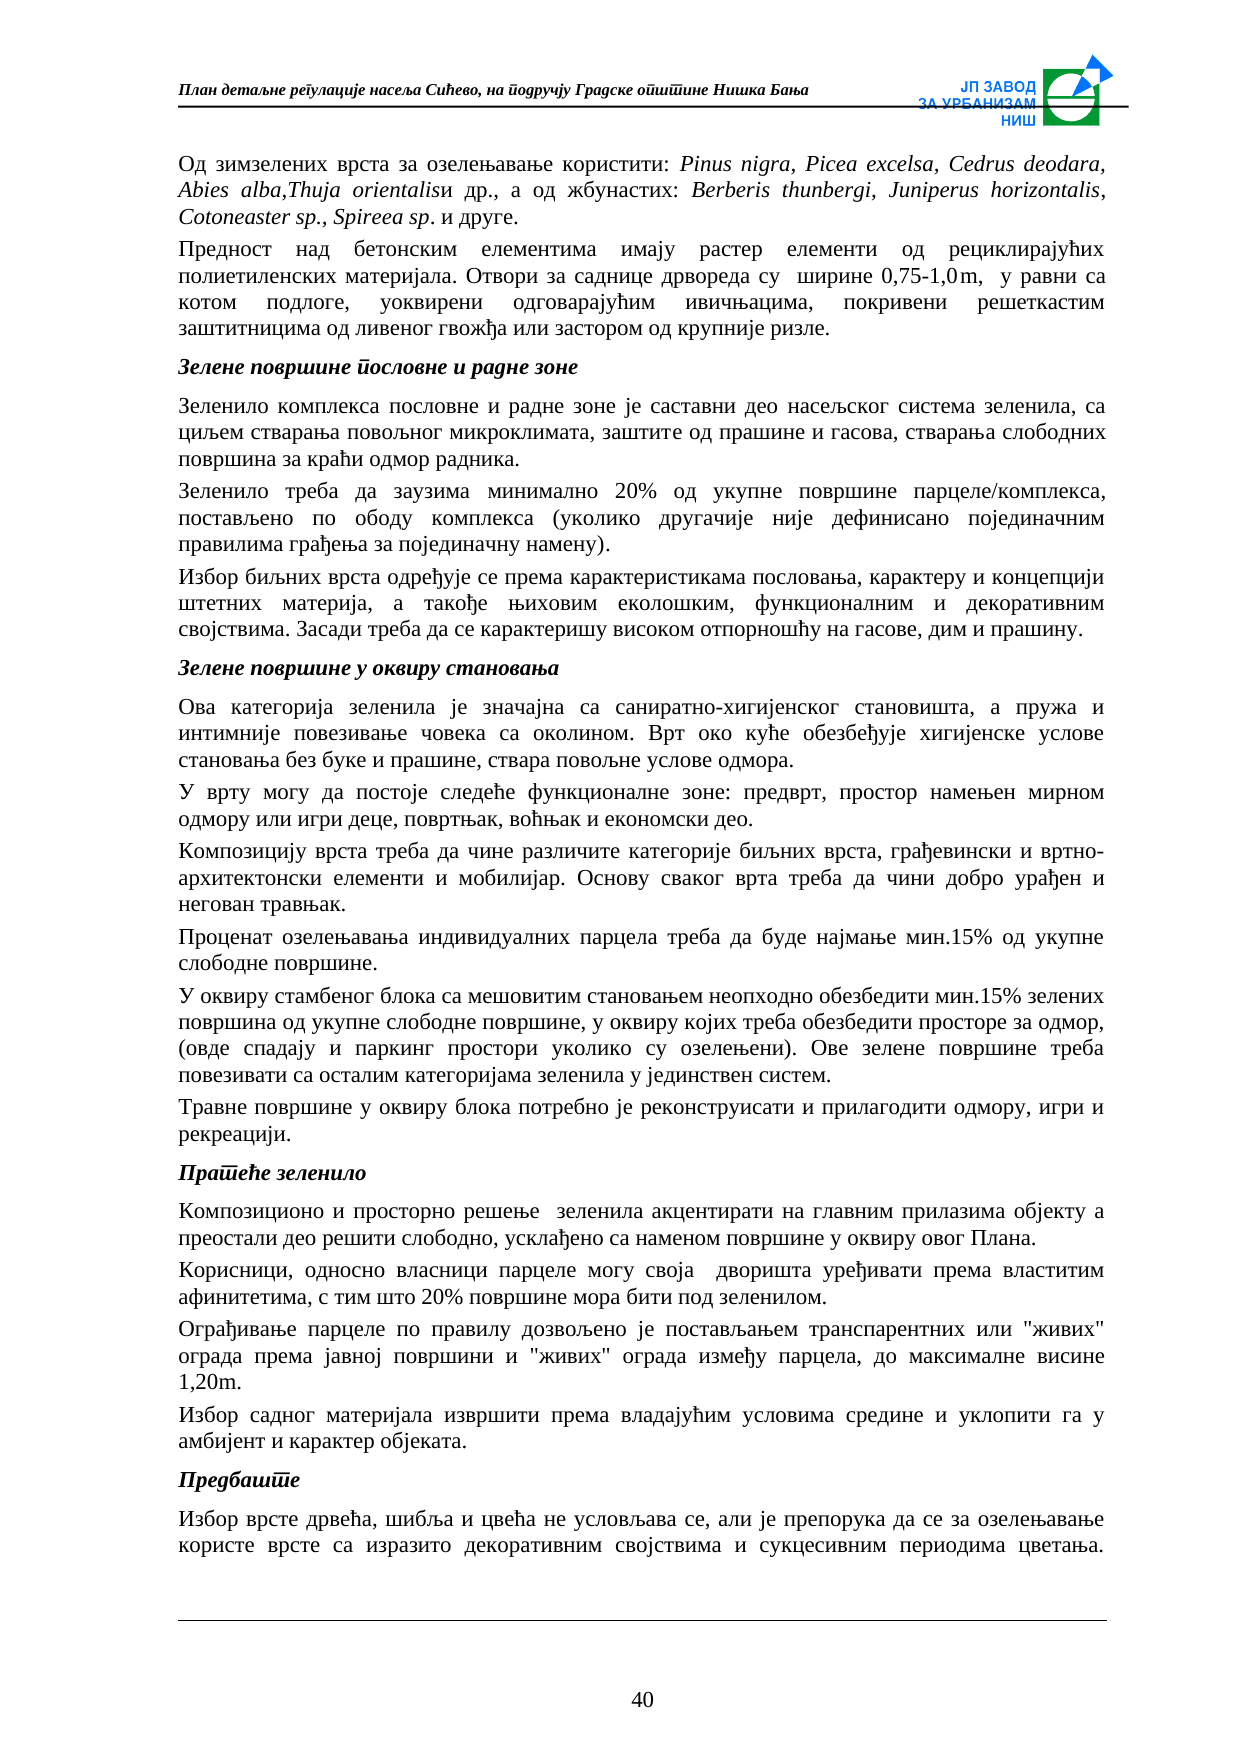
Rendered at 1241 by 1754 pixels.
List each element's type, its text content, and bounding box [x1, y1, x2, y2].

text Ова категорија зеленила је значајна са саниратно-хигијенског становишта, а пружа и интимније повезивање човека са околином. Врт око куће обезбеђује хигијенске услове становања без буке и прашине, ствара повољне услове одмора. [178, 693, 1106, 772]
text Зеленило треба да заузима минимално 20% од укупне површине парцеле/комплекса, постављено по ободу комплекса (уколико другачије није дефинисано појединачним правилима грађења за појединачну намену). [178, 477, 1106, 556]
text Избор садног материјала извршити према владајућим условима средине и уклопити га у амбијент и карактер објеката. [178, 1401, 1106, 1453]
text Ограђивање парцеле по правилу дозвољено је постављањем транспарентних или "живих" ограда према јавној површини и "живих" ограда између парцела, до максималне висине 1,20m. [178, 1315, 1106, 1394]
text Од зимзелених врста за озелењавање користити: Pinus nigra, Picea excelsa, Cedrus deodara, Abies alba,Thuja orientalisи др., а од жбунастих: Berberis thunbergi, Juniperus horizontalis, Cotoneaster sp., Spireea sp. и друге. [178, 150, 1106, 229]
text Предбаште [178, 1466, 1106, 1492]
text У оквиру стамбеног блока са мешовитим становањем неопходно обезбедити мин.15% зелених површина од укупне слободне површине, у оквиру којих треба обезбедити просторе за одмор, (овде спадају и паркинг простори уколико су озелењени). Ове зелене површине треба повезивати са осталим категоријама зеленила у јединствен систем. [178, 982, 1106, 1087]
text Зеленило комплекса пословне и радне зоне је саставни део насељског система зеленила, са циљем стварања повољног микроклимата, заштите од прашине и гасова, стварања слободних површина за краћи одмор радника. [178, 392, 1106, 471]
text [178, 1505, 1106, 1557]
picture [918, 54, 1114, 105]
text Композицију врста треба да чине различите категорије биљних врста, грађевински и вртно-архитектонски елементи и мобилијар. Основу сваког врта треба да чини добро урађен и негован травњак. [178, 837, 1106, 916]
text Пратеће зеленило [178, 1158, 1106, 1185]
text У врту могу да постоје следеће функционалне зоне: предврт, простор намењен мирном одмору или игри деце, повртњак, воћњак и економски део. [178, 778, 1106, 831]
text Травне површине у оквиру блока потребно је реконструисати и прилагодити одмору, игри и рекреацији. [178, 1093, 1106, 1146]
text Предност над бетонским елементима имају растер елементи од рециклирајућих полиетиленских материјала. Отвори за саднице дрвореда су ширине 0,75-1,0m, у равни са котом подлоге, уоквирени одговарајућим ивичњацима, покривени решеткастим заштитницима од ливеног гвожђа или застором од крупније ризле. [178, 235, 1106, 341]
text Избор биљних врста одређује се према карактеристикама пословања, карактеру и концепцији штетних материја, а такође њиховим еколошким, функционалним и декоративним својствима. Засади треба да се карактеришу високом отпорношћу на гасове, дим и прашину. [178, 563, 1106, 642]
text Проценат озелењавања индивидуалних парцела треба да буде најмање мин.15% од укупне слободне површине. [178, 923, 1106, 975]
text Зелене површине пословне и радне зоне [178, 353, 1106, 379]
text Композиционо и просторно решење зеленила акцентирати на главним прилазима објекту а преостали део решити слободно, усклађено са наменом површине у оквиру овог Плана. [178, 1197, 1106, 1250]
text Зелене површине у оквиру становања [178, 654, 1106, 681]
text Корисници, односно власници парцеле могу своја дворишта уређивати према властитим афинитетима, с тим што 20% површине мора бити под зеленилом. [178, 1256, 1106, 1309]
picture [918, 108, 1114, 126]
